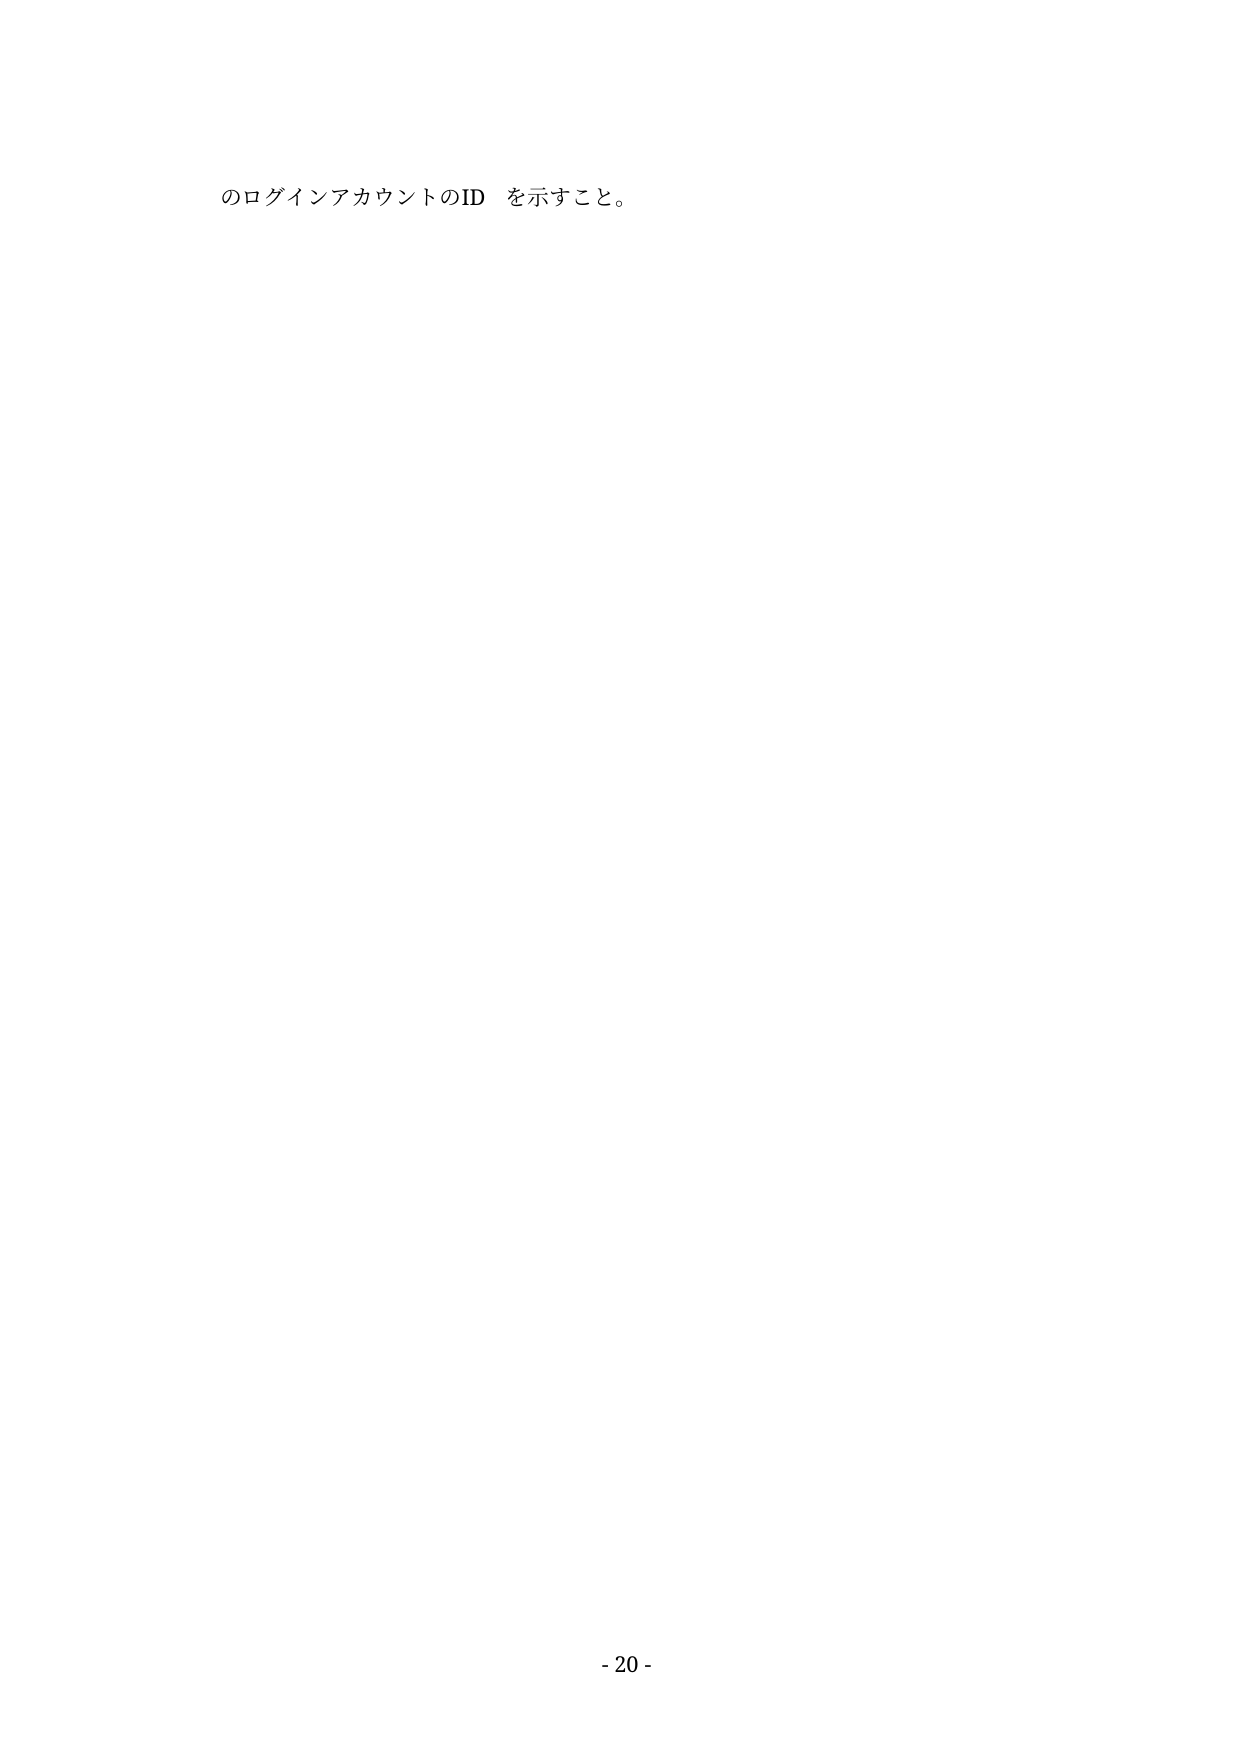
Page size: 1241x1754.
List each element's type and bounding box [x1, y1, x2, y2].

text [176, 180, 1077, 212]
